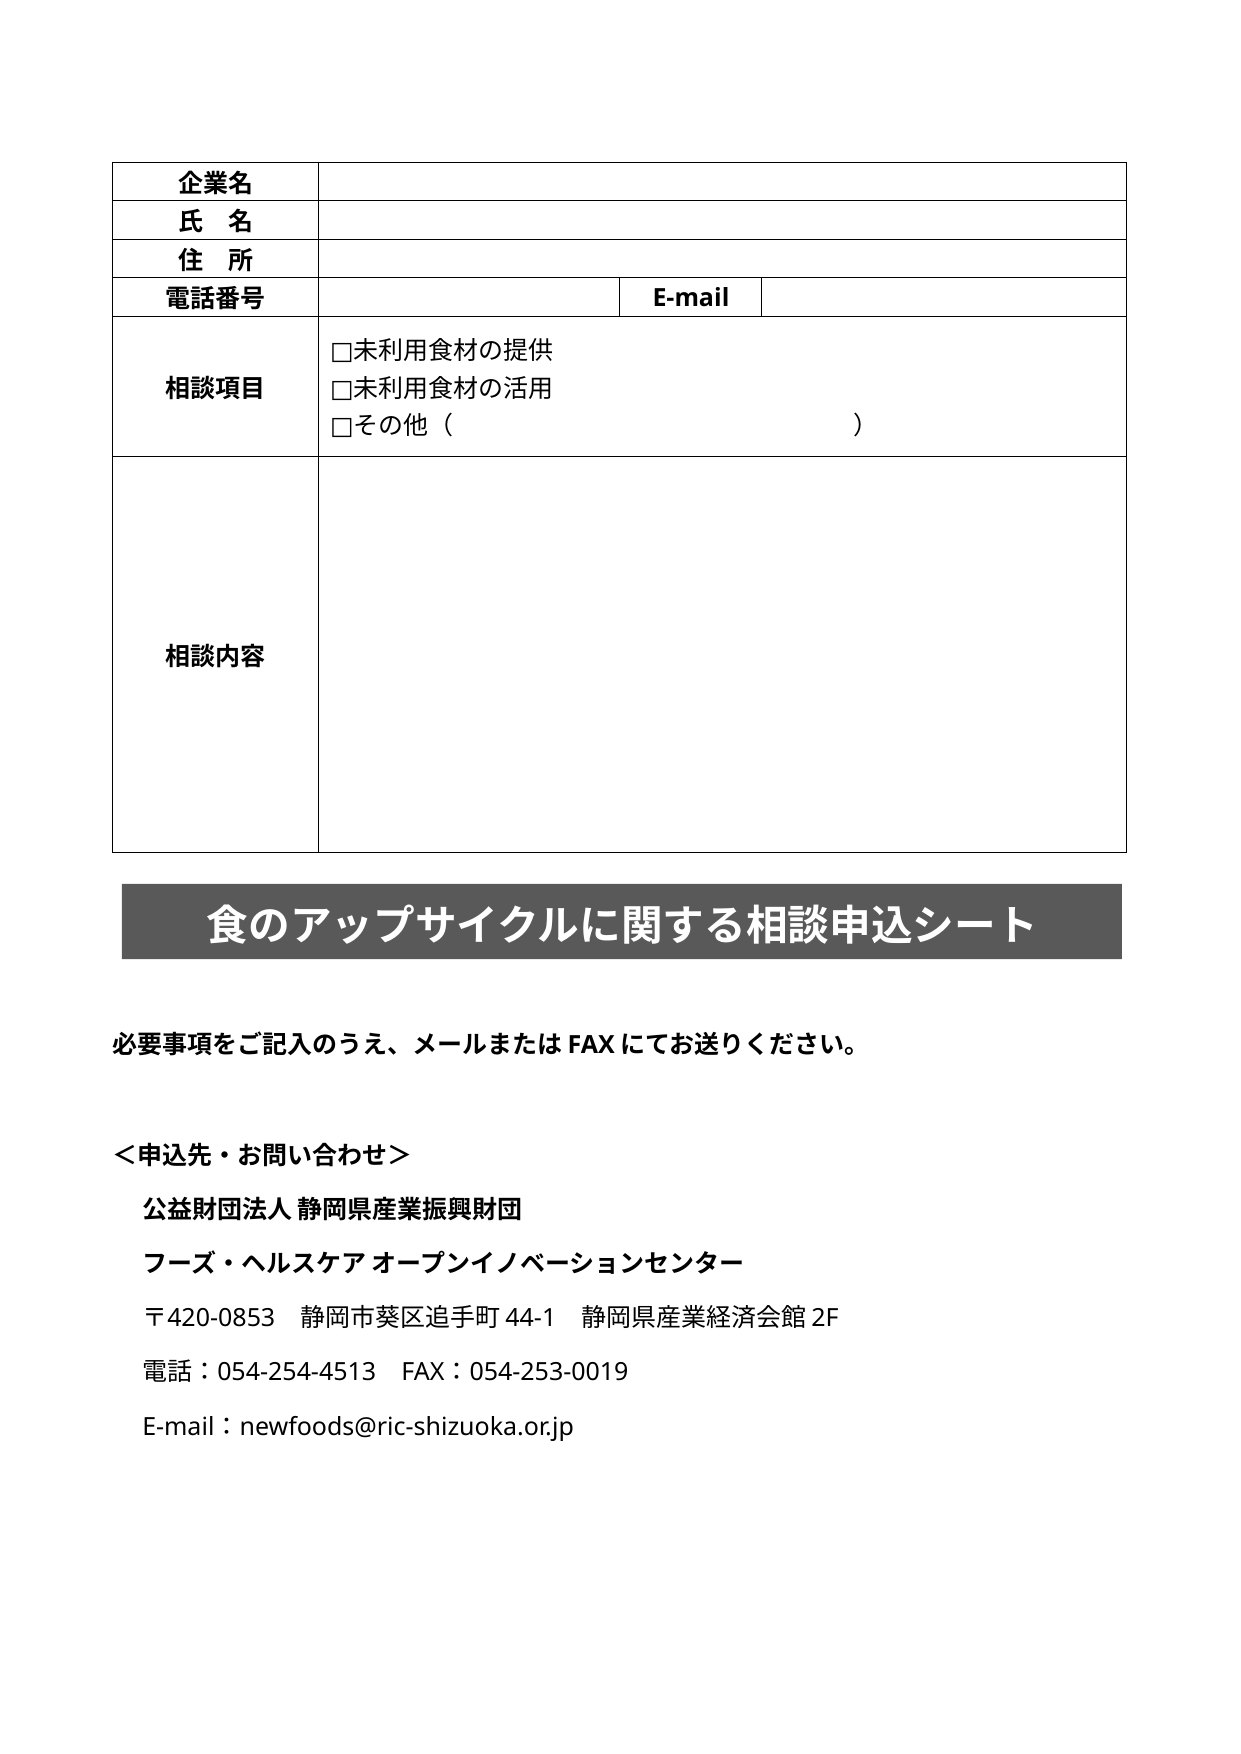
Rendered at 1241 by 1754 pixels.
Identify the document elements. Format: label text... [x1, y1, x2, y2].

text 公益財団法人 静岡県産業振興財団 [142, 1189, 1128, 1226]
text E-mail：newfoods@ric-shizuoka.or.jp [142, 1405, 1128, 1443]
table_cell [319, 278, 619, 316]
table_cell [762, 278, 1126, 316]
text フーズ・ヘルスケア オープンイノベーションセンター [142, 1243, 1128, 1280]
table_cell [319, 240, 1126, 277]
table_cell 相談項目 [113, 317, 318, 456]
table_header 企業名 [113, 163, 318, 200]
table_cell [319, 201, 1126, 239]
table_cell 住 所 [113, 240, 318, 277]
text ＜申込先・お問い合わせ＞ [112, 1134, 1128, 1172]
table_header [319, 163, 1126, 200]
text 必要事項をご記入のうえ、メールまたはFAXにてお送りください。 [112, 1023, 1128, 1061]
table_cell 相談内容 [113, 457, 318, 852]
text 〒420-0853 静岡市葵区追手町44-1 静岡県産業経済会館2F [142, 1297, 1128, 1334]
table_cell □未利用食材の提供 □未利用食材の活用 □その他（ ） [319, 317, 1126, 456]
table_cell 電話番号 [113, 278, 318, 316]
table_cell 氏 名 [113, 201, 318, 239]
table_cell [319, 457, 1126, 852]
table_cell E-mail [620, 278, 761, 316]
text 電話：054-254-4513 FAX：054-253-0019 [142, 1351, 1128, 1389]
